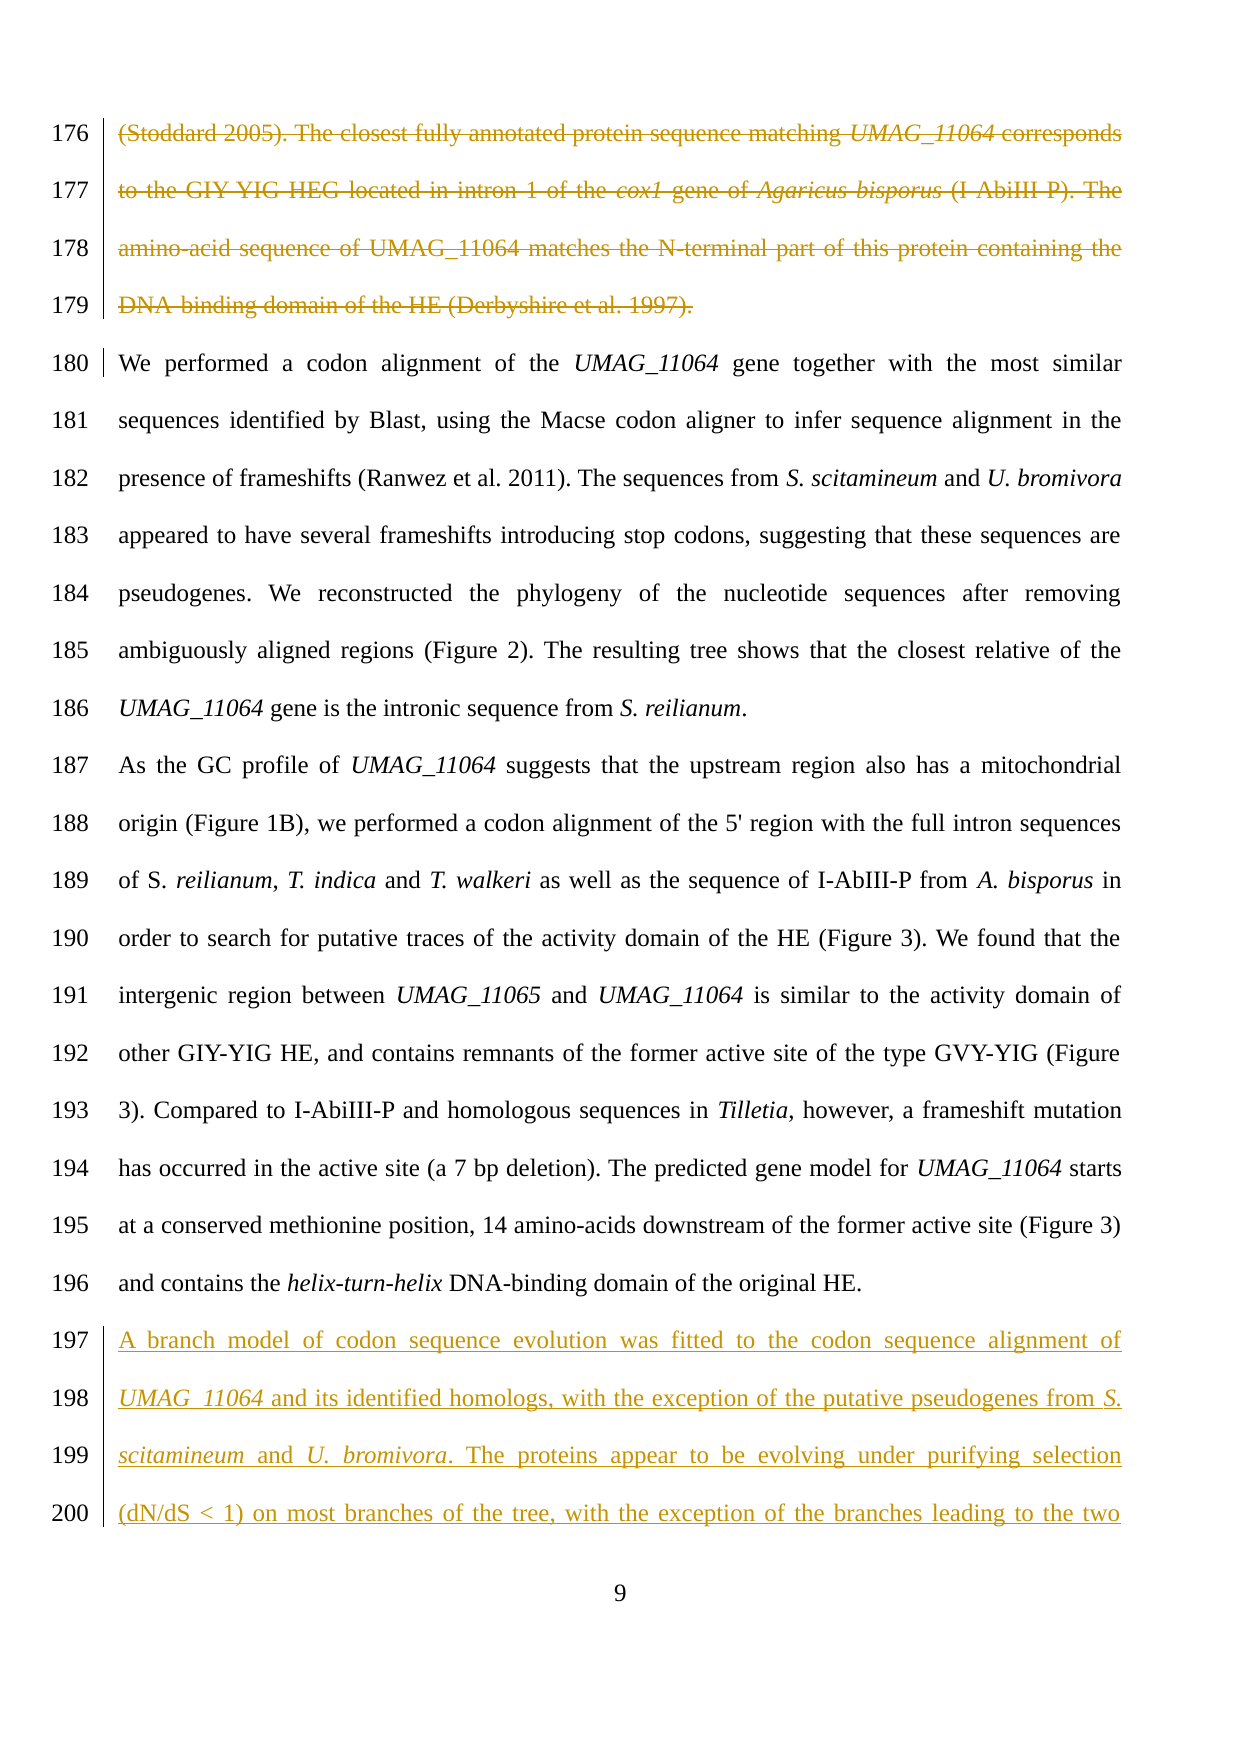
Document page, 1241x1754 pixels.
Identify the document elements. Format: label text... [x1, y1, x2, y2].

text We performed a codon alignment of the UMAG_11064 gene together with the most similar sequences identified by Blast, using the Macse codon aligner to infer sequence alignment in the presence of frameshifts (Ranwez et al. 2011). The sequences from S. scitamineum and U. bromivora appeared to have several frameshifts introducing stop codons, suggesting that these sequences are pseudogenes. We reconstructed the phylogeny of the nucleotide sequences after removing ambiguously aligned regions (Figure 2). The resulting tree shows that the closest relative of the UMAG_11064 gene is the intronic sequence from S. reilianum. [118, 348, 1122, 722]
text As the GC profile of UMAG_11064 suggests that the upstream region also has a mitochondrial origin (Figure 1B), we performed a codon alignment of the 5' region with the full intron sequences of S. reilianum, T. indica and T. walkeri as well as the sequence of I-AbIII-P from A. bisporus in order to search for putative traces of the activity domain of the HE (Figure 3). We found that the intergenic region between UMAG_11065 and UMAG_11064 is similar to the activity domain of other GIY-YIG HE, and contains remnants of the former active site of the type GVY-YIG (Figure 3). Compared to I-AbiIII-P and homologous sequences in Tilletia, however, a frameshift mutation has occurred in the active site (a 7 bp deletion). The predicted gene model for UMAG_11064 starts at a conserved methionine position, 14 amino-acids downstream of the former active site (Figure 3) and contains the helix-turn-helix DNA-binding domain of the original HE. [118, 751, 1122, 1297]
